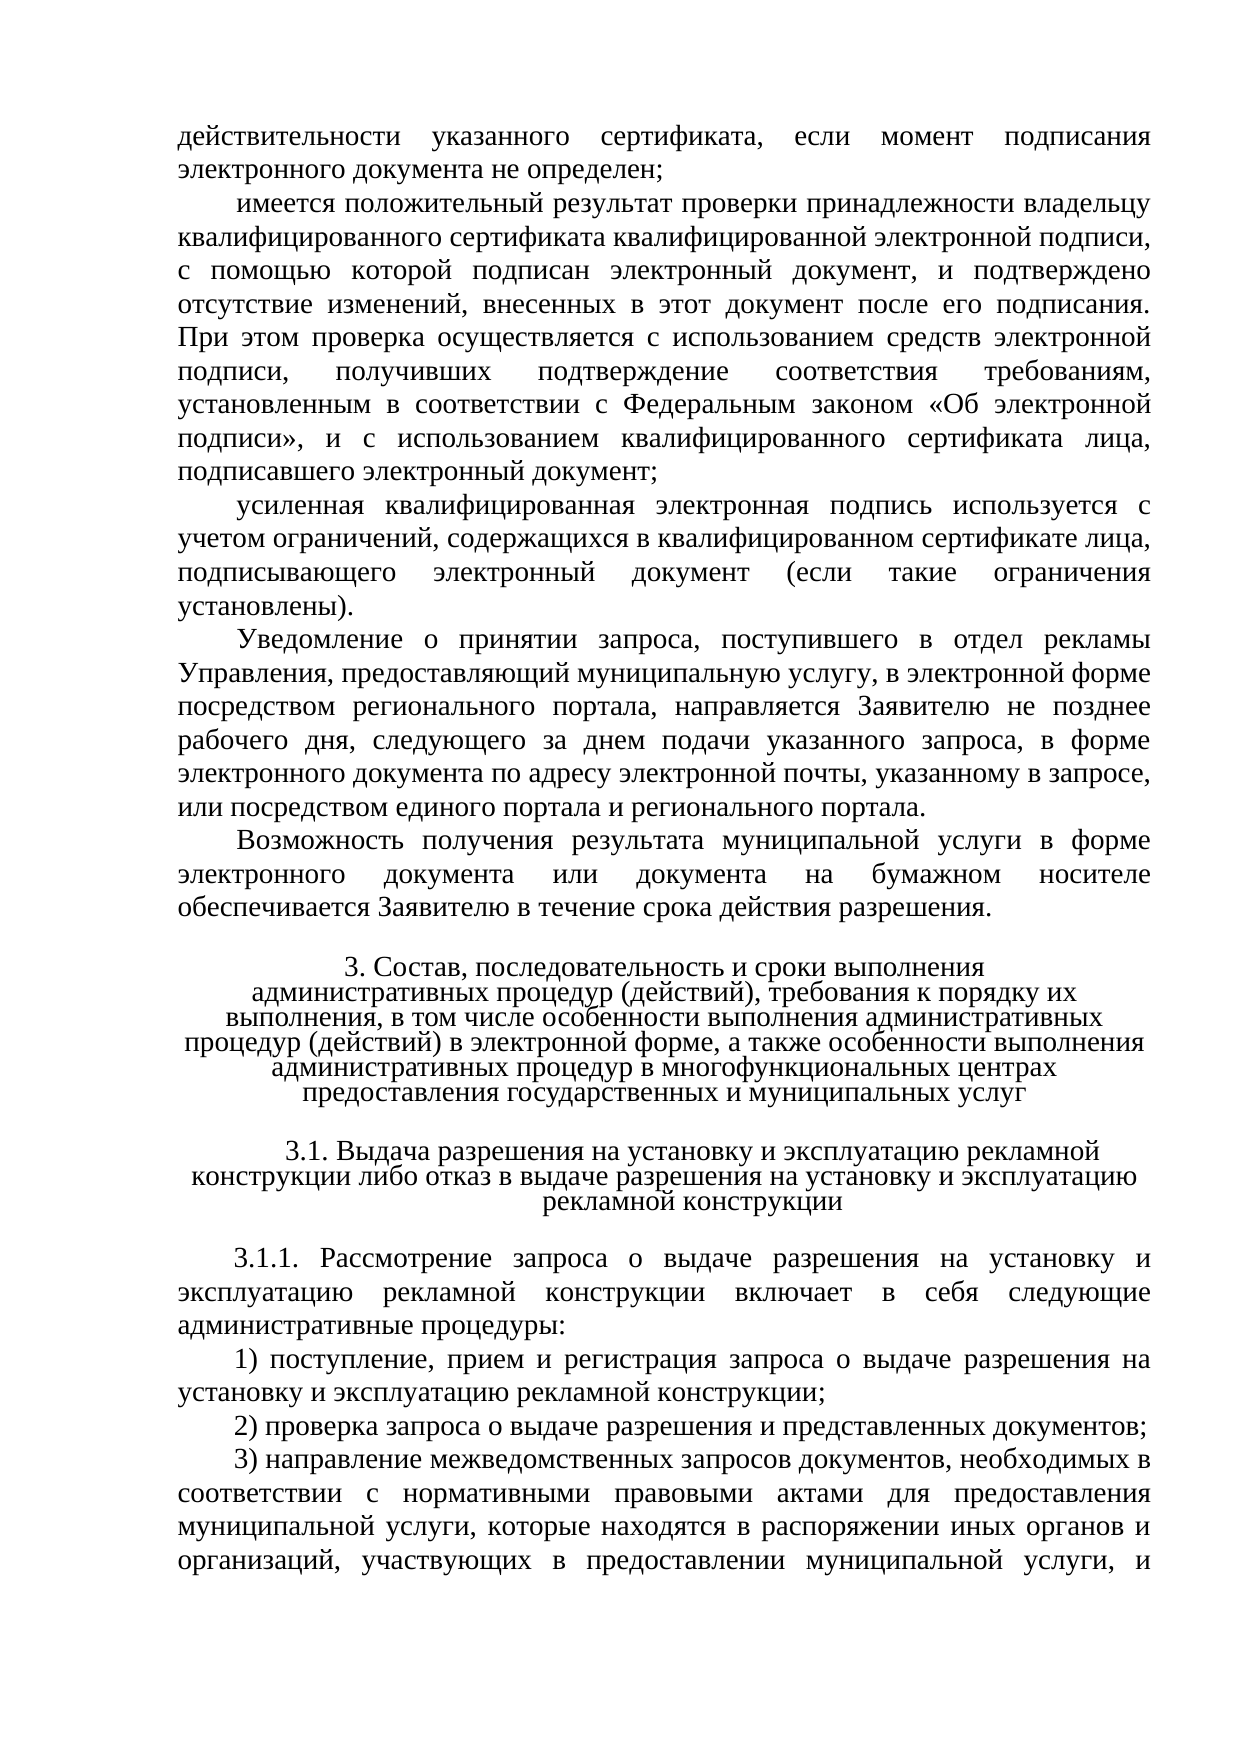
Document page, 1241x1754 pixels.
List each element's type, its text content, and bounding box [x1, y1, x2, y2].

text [177, 118, 1152, 185]
text Уведомление о принятии запроса, поступившего в отдел рекламы Управления, предоставляющий муниципальную услугу, в электронной форме посредством регионального портала, направляется Заявителю не позднее рабочего дня, следующего за днем подачи указанного запроса, в форме электронного документа по адресу электронной почты, указанному в запросе, или посредством единого портала и регионального портала. [177, 621, 1152, 822]
subtitle 3. Состав, последовательность и сроки выполнения [177, 957, 1152, 982]
text усиленная квалифицированная электронная подпись используется с учетом ограничений, содержащихся в квалифицированном сертификате лица, подписывающего электронный документ (если такие ограничения установлены). [177, 487, 1152, 621]
text имеется положительный результат проверки принадлежности владельцу квалифицированного сертификата квалифицированной электронной подписи, с помощью которой подписан электронный документ, и подтверждено отсутствие изменений, внесенных в этот документ после его подписания. При этом проверка осуществляется с использованием средств электронной подписи, получивших подтверждение соответствия требованиям, установленным в соответствии с Федеральным законом «Об электронной подписи», и с использованием квалифицированного сертификата лица, подписавшего электронный документ; [177, 185, 1152, 487]
text рекламной конструкции [177, 1190, 1152, 1215]
text 3.1.1. Рассмотрение запроса о выдаче разрешения на установку и эксплуатацию рекламной конструкции включает в себя следующие административные процедуры: [177, 1240, 1152, 1341]
text 3.1. Выдача разрешения на установку и эксплуатацию рекламной конструкции либо отказ в выдаче разрешения на установку и эксплуатацию [177, 1140, 1152, 1190]
text 1) поступление, прием и регистрация запроса о выдаче разрешения на установку и эксплуатацию рекламной конструкции; [177, 1341, 1152, 1408]
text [177, 1441, 1152, 1576]
text Возможность получения результата муниципальной услуги в форме электронного документа или документа на бумажном носителе обеспечивается Заявителю в течение срока действия разрешения. [177, 822, 1152, 923]
text 2) проверка запроса о выдаче разрешения и представленных документов; [177, 1408, 1152, 1441]
subtitle административных процедур (действий), требования к порядку их выполнения, в том числе особенности выполнения административных процедур (действий) в электронной форме, а также особенности выполнения административных процедур в многофункциональных центрах предоставления государственных и муниципальных услуг [177, 982, 1152, 1107]
